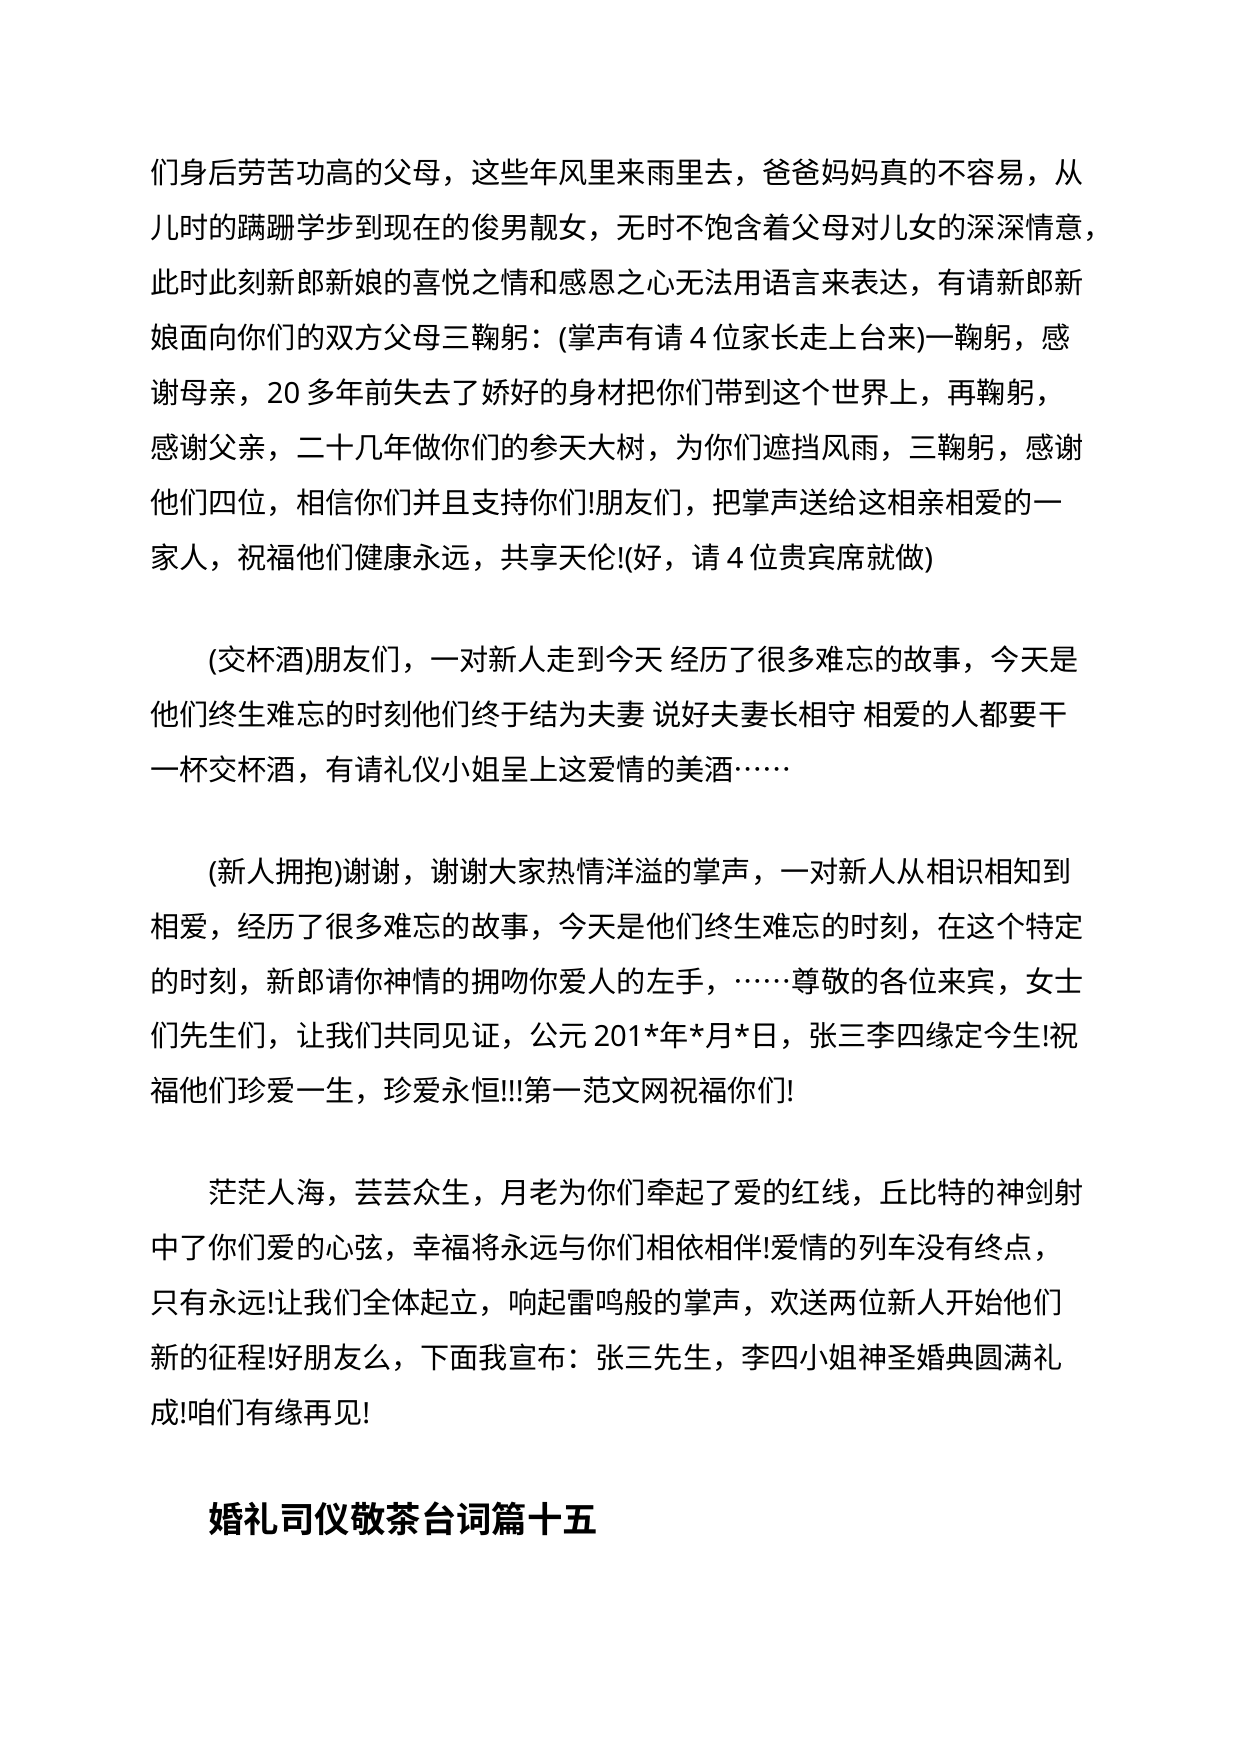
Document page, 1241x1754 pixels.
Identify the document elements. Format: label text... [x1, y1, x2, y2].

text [150, 150, 1090, 577]
text (交杯酒)朋友们，一对新人走到今天 经历了很多难忘的故事，今天是他们终生难忘的时刻他们终于结为夫妻 说好夫妻长相守 相爱的人都要干一杯交杯酒，有请礼仪小姐呈上这爱情的美酒…… [150, 637, 1090, 789]
text 茫茫人海，芸芸众生，月老为你们牵起了爱的红线，丘比特的神剑射中了你们爱的心弦，幸福将永远与你们相依相伴!爱情的列车没有终点，只有永远!让我们全体起立，响起雷鸣般的掌声，欢送两位新人开始他们新的征程!好朋友么，下面我宣布：张三先生，李四小姐神圣婚典圆满礼成!咱们有缘再见! [150, 1170, 1090, 1432]
text 婚礼司仪敬茶台词篇十五 [150, 1492, 1090, 1543]
text (新人拥抱)谢谢，谢谢大家热情洋溢的掌声，一对新人从相识相知到相爱，经历了很多难忘的故事，今天是他们终生难忘的时刻，在这个特定的时刻，新郎请你神情的拥吻你爱人的左手，……尊敬的各位来宾，女士们先生们，让我们共同见证，公元201*年*月*日，张三李四缘定今生!祝福他们珍爱一生，珍爱永恒!!!第一范文网祝福你们! [150, 848, 1090, 1110]
